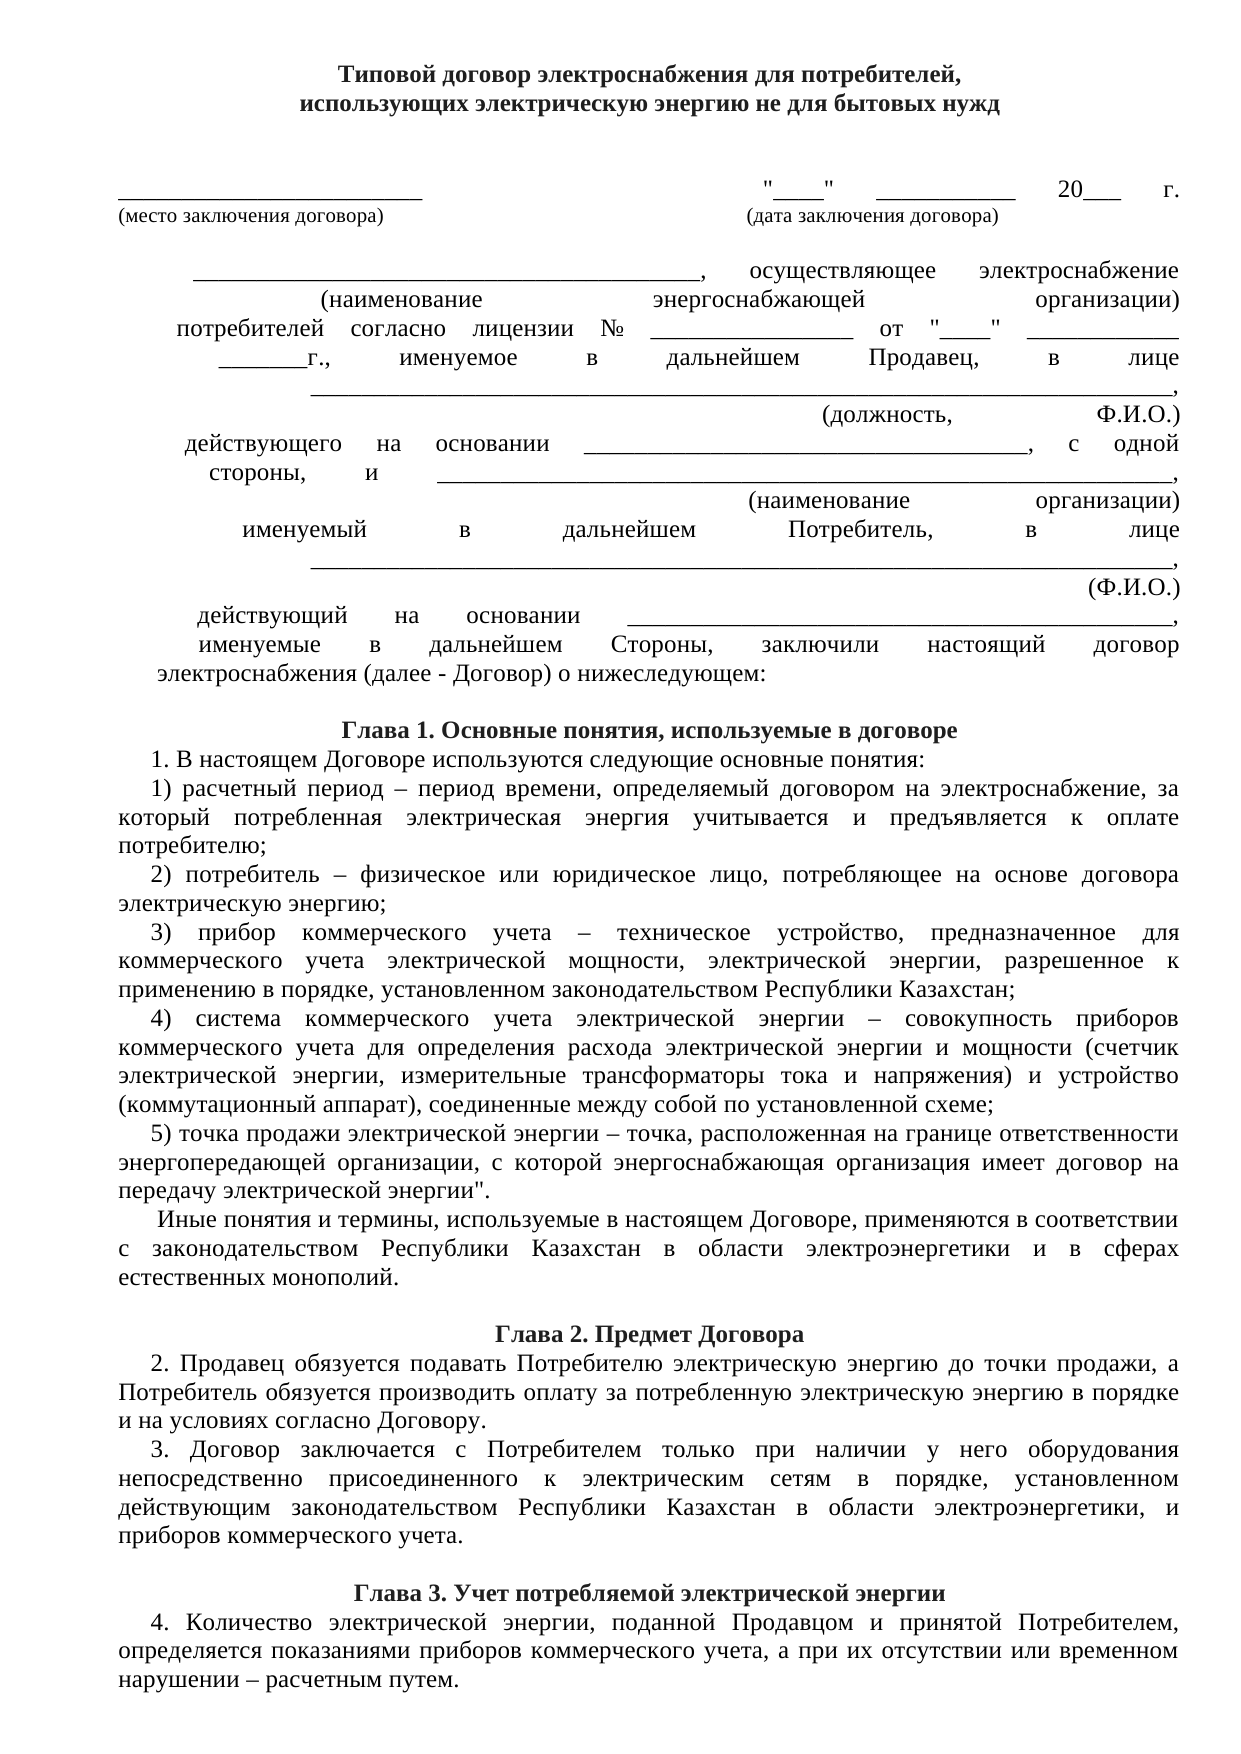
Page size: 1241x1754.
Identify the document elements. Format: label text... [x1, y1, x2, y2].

text 5) точка продажи электрической энергии – точка, расположенная на границе ответственности энергопередающей организации, с которой энергоснабжающая организация имеет договор на передачу электрической энергии". [118, 1118, 1181, 1204]
text 2. Продавец обязуется подавать Потребителю электрическую энергию до точки продажи, а Потребитель обязуется производить оплату за потребленную электрическую энергию в порядке и на условиях согласно Договору. [118, 1348, 1181, 1434]
text Типовой договор электроснабжения для потребителей, [118, 59, 1181, 88]
text 3. Договор заключается с Потребителем только при наличии у него оборудования непосредственно присоединенного к электрическим сетям в порядке, установленном действующим законодательством Республики Казахстан в области электроэнергетики, и приборов коммерческого учета. [118, 1434, 1181, 1549]
text 4) система коммерческого учета электрической энергии – совокупность приборов коммерческого учета для определения расхода электрической энергии и мощности (счетчик электрической энергии, измерительные трансформаторы тока и напряжения) и устройство (коммутационный аппарат), соединенные между собой по установленной схеме; [118, 1003, 1181, 1118]
text Иные понятия и термины, используемые в настоящем Договоре, применяются в соответствии с законодательством Республики Казахстан в области электроэнергетики и в сферах естественных монополий. [118, 1204, 1181, 1291]
text 2) потребитель – физическое или юридическое лицо, потребляющее на основе договора электрическую энергию; [118, 859, 1181, 917]
text ________________________ "____" ___________ 20___ г. (место заключения договора) (дата заключения договора) [118, 174, 1181, 227]
text Глава 3. Учет потребляемой электрической энергии [118, 1578, 1181, 1607]
text Глава 1. Основные понятия, используемые в договоре [118, 716, 1181, 744]
text 1) расчетный период – период времени, определяемый договором на электроснабжение, за который потребленная электрическая энергия учитывается и предъявляется к оплате потребителю; [118, 773, 1181, 859]
text Глава 2. Предмет Договора [118, 1319, 1181, 1348]
text использующих электрическую энергию не для бытовых нужд [118, 88, 1181, 117]
text 1. В настоящем Договоре используются следующие основные понятия: [118, 744, 1181, 773]
text 4. Количество электрической энергии, поданной Продавцом и принятой Потребителем, определяется показаниями приборов коммерческого учета, а при их отсутствии или временном нарушении – расчетным путем. [118, 1607, 1181, 1693]
text ________________________________________, осуществляющее электроснабжение (наименование энергоснабжающей организации) потребителей согласно лицензии № ________________ от "____" ____________ _______г., именуемое в дальнейшем Продавец, в лице ____________________________________________________________________, (должность, Ф.И.О.) действующего на основании ___________________________________, с одной стороны, и __________________________________________________________, (наименование организации) именуемый в дальнейшем Потребитель, в лице ____________________________________________________________________, (Ф.И.О.) действующий на основании ___________________________________________, именуемые в дальнейшем Стороны, заключили настоящий договор электроснабжения (далее - Договор) о нижеследующем: [118, 256, 1181, 687]
text 3) прибор коммерческого учета – техническое устройство, предназначенное для коммерческого учета электрической мощности, электрической энергии, разрешенное к применению в порядке, установленном законодательством Республики Казахстан; [118, 917, 1181, 1003]
